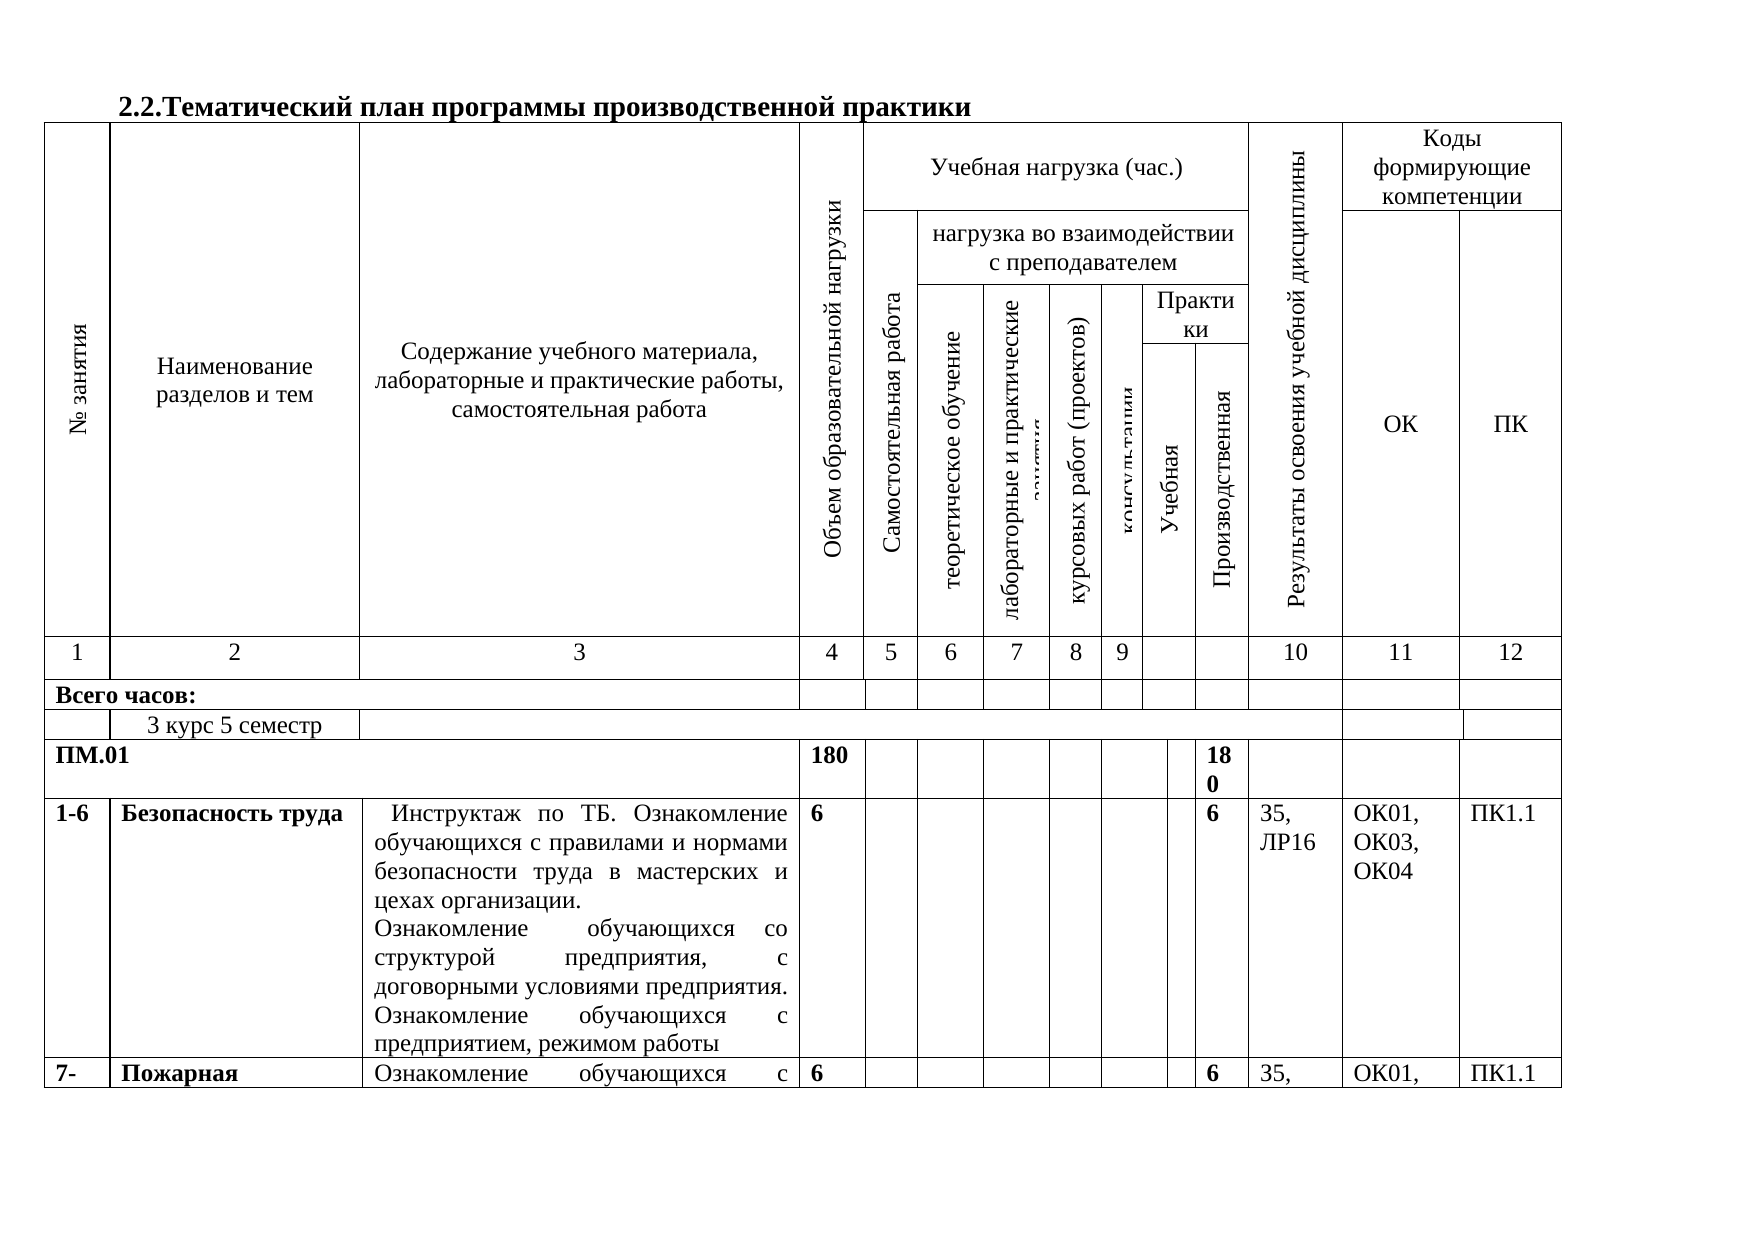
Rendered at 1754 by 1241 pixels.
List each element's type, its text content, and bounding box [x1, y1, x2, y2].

table_cell Производственная [1196, 344, 1248, 636]
table_cell [1102, 680, 1142, 709]
table_cell нагрузка во взаимодействии с преподавателем [918, 211, 1248, 284]
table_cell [363, 1058, 799, 1087]
table_header Объем образовательной нагрузки [800, 123, 863, 636]
table_cell [1460, 680, 1561, 709]
table_cell Учебная [1143, 344, 1195, 636]
table_cell ПК1.1 [1460, 1058, 1561, 1087]
table_cell З5, ЛР16 [1249, 1058, 1342, 1087]
table_cell Практики [1143, 285, 1248, 343]
table_cell лабораторные и практические занятия [984, 285, 1049, 636]
table_cell ОК01, ОК03, ОК04 [1343, 799, 1459, 1057]
table_cell [866, 1058, 917, 1087]
table_cell 180 [1196, 740, 1248, 797]
table_cell Безопасность труда [111, 799, 362, 1057]
table_cell ОК01, ОК03, ОК04 [1343, 1058, 1459, 1087]
table_cell [1343, 710, 1463, 739]
table_cell ОК [1343, 211, 1459, 636]
table_cell [1460, 740, 1561, 797]
table_cell [1196, 680, 1248, 709]
table_cell консультации [1102, 285, 1142, 636]
table_cell [984, 680, 1049, 709]
table_cell [1050, 1058, 1101, 1087]
table_cell [45, 710, 109, 739]
text 2.2.Тематический план программы производственной практики [118, 89, 1636, 122]
table_cell ПК1.1 [1460, 799, 1561, 1057]
table_header № занятия [45, 123, 109, 636]
table_cell [1249, 680, 1342, 709]
table_cell [1249, 740, 1342, 797]
table_cell З5, ЛР16 [1249, 799, 1342, 1057]
table_cell [800, 680, 865, 709]
table_cell [1143, 637, 1195, 679]
table_header Результаты освоения учебной дисциплины [1249, 123, 1342, 636]
table_cell курсовых работ (проектов) [1050, 285, 1101, 636]
table_cell Всего часов: [45, 680, 799, 709]
table_header Наименование разделов и тем [111, 123, 359, 636]
table_cell [866, 799, 917, 1057]
table_cell 11 [1343, 637, 1459, 679]
table_cell 3 курс 5 семестр [111, 710, 359, 739]
table_header Содержание учебного материала, лабораторные и практические работы, самостоятельная работа [360, 123, 799, 636]
table_cell [1050, 680, 1101, 709]
table_cell 6 [800, 1058, 865, 1087]
table_cell [1102, 799, 1167, 1057]
table_cell 8 [1050, 637, 1101, 679]
table_cell ПК [1460, 211, 1561, 636]
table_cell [111, 1058, 362, 1087]
table_cell [918, 799, 983, 1057]
table_cell [1196, 637, 1248, 679]
table_cell [1464, 710, 1561, 739]
table_cell 1 [45, 637, 109, 679]
table_cell [1102, 1058, 1167, 1087]
table_cell [1050, 740, 1101, 797]
table_cell [1102, 740, 1167, 797]
table_cell [866, 740, 917, 797]
table_cell [1168, 740, 1195, 797]
table_cell 7-12 [45, 1058, 109, 1087]
table_cell [984, 799, 1049, 1057]
table_cell [1168, 799, 1195, 1057]
table_cell 6 [1196, 1058, 1248, 1087]
table_cell [918, 1058, 983, 1087]
table_cell 6 [918, 637, 983, 679]
table_cell теоретическое обучение [918, 285, 983, 636]
table_cell [984, 740, 1049, 797]
table_cell [1050, 799, 1101, 1057]
table_cell [984, 1058, 1049, 1087]
table_cell 9 [1102, 637, 1142, 679]
table_cell 1-6 [45, 799, 109, 1057]
table_cell [866, 680, 917, 709]
table_cell 4 [800, 637, 863, 679]
table_cell ПМ.01 [45, 740, 799, 797]
table_cell 6 [800, 799, 865, 1057]
table_cell 7 [984, 637, 1049, 679]
table_cell 5 [864, 637, 917, 679]
table_cell [1143, 680, 1195, 709]
table_header Коды формирующие компетенции [1343, 123, 1561, 209]
table_cell 180 [800, 740, 865, 797]
table_cell 10 [1249, 637, 1342, 679]
table_cell 3 [360, 637, 799, 679]
table_cell [1343, 680, 1459, 709]
table_cell [918, 680, 983, 709]
table_cell 6 [1196, 799, 1248, 1057]
table_cell [360, 710, 1342, 739]
table_cell 12 [1460, 637, 1561, 679]
table_cell Инструктаж по ТБ. Ознакомление обучающихся с правилами и нормами безопасности труда в мастерских и цехах организации. Ознакомление обучающихся со структурой предприятия, с договорными условиями предприятия. Ознакомление обучающихся с предприятием, режимом работы [363, 799, 799, 1057]
table_cell [1343, 740, 1459, 797]
table_cell 2 [111, 637, 359, 679]
table_cell [918, 740, 983, 797]
table_cell [1168, 1058, 1195, 1087]
table_header Учебная нагрузка (час.) [864, 123, 1248, 209]
table_cell Самостоятельная работа [864, 211, 917, 636]
